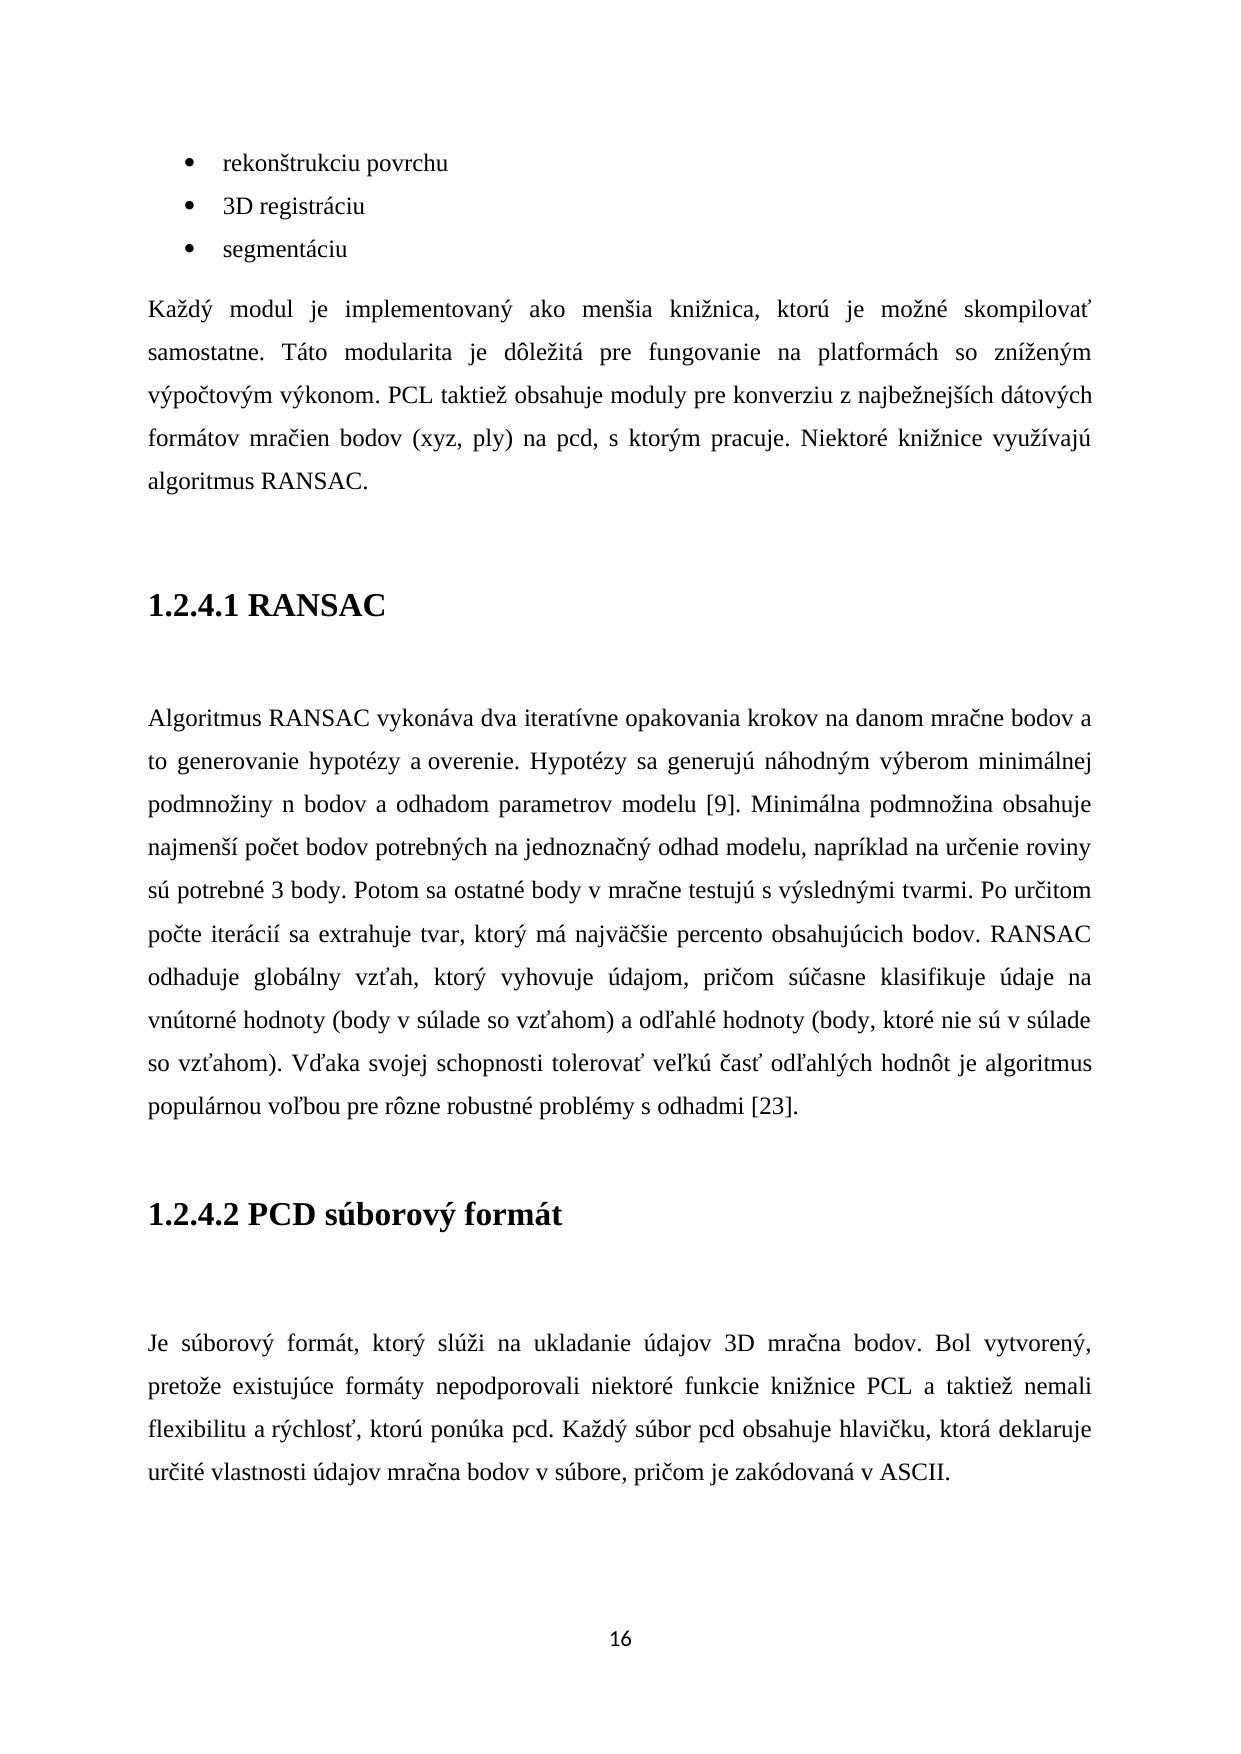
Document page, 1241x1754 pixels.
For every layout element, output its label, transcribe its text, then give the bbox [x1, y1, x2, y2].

text Každý modul je implementovaný ako menšia knižnica, ktorú je možné skompilovať samostatne. Táto modularita je dôležitá pre fungovanie na platformách so zníženým výpočtovým výkonom. PCL taktiež obsahuje moduly pre konverziu z najbežnejších dátových formátov mračien bodov (xyz, ply) na pcd, s ktorým pracuje. Niektoré knižnice využívajú algoritmus RANSAC. [148, 294, 1093, 495]
subtitle PCD súborový formát [148, 1194, 1093, 1232]
text Je súborový formát, ktorý slúži na ukladanie údajov 3D mračna bodov. Bol vytvorený, pretože existujúce formáty nepodporovali niektoré funkcie knižnice PCL a taktiež nemali flexibilitu a rýchlosť, ktorú ponúka pcd. Každý súbor pcd obsahuje hlavičku, ktorá deklaruje určité vlastnosti údajov mračna bodov v súbore, pričom je zakódovaná v ASCII. [148, 1328, 1093, 1486]
list rekonštrukciu povrchu [185, 148, 1093, 176]
list segmentáciu [185, 234, 1093, 263]
list 3D registráciu [185, 191, 1093, 219]
list Algoritmus RANSAC vykonáva dva iteratívne opakovania krokov na danom mračne bodov a to generovanie hypotézy a overenie. Hypotézy sa generujú náhodným výberom minimálnej podmnožiny n bodov a odhadom parametrov modelu [9]. Minimálna podmnožina obsahuje najmenší počet bodov potrebných na jednoznačný odhad modelu, napríklad na určenie roviny sú potrebné 3 body. Potom sa ostatné body v mračne testujú s výslednými tvarmi. Po určitom počte iterácií sa extrahuje tvar, ktorý má najväčšie percento obsahujúcich bodov. RANSAC odhaduje globálny vzťah, ktorý vyhovuje údajom, pričom súčasne klasifikuje údaje na vnútorné hodnoty (body v súlade so vzťahom) a odľahlé hodnoty (body, ktoré nie sú v súlade so vzťahom). Vďaka svojej schopnosti tolerovať veľkú časť odľahlých hodnôt je algoritmus populárnou voľbou pre rôzne robustné problémy s odhadmi [23]. [148, 703, 1093, 1120]
subtitle RANSAC [148, 586, 1093, 624]
